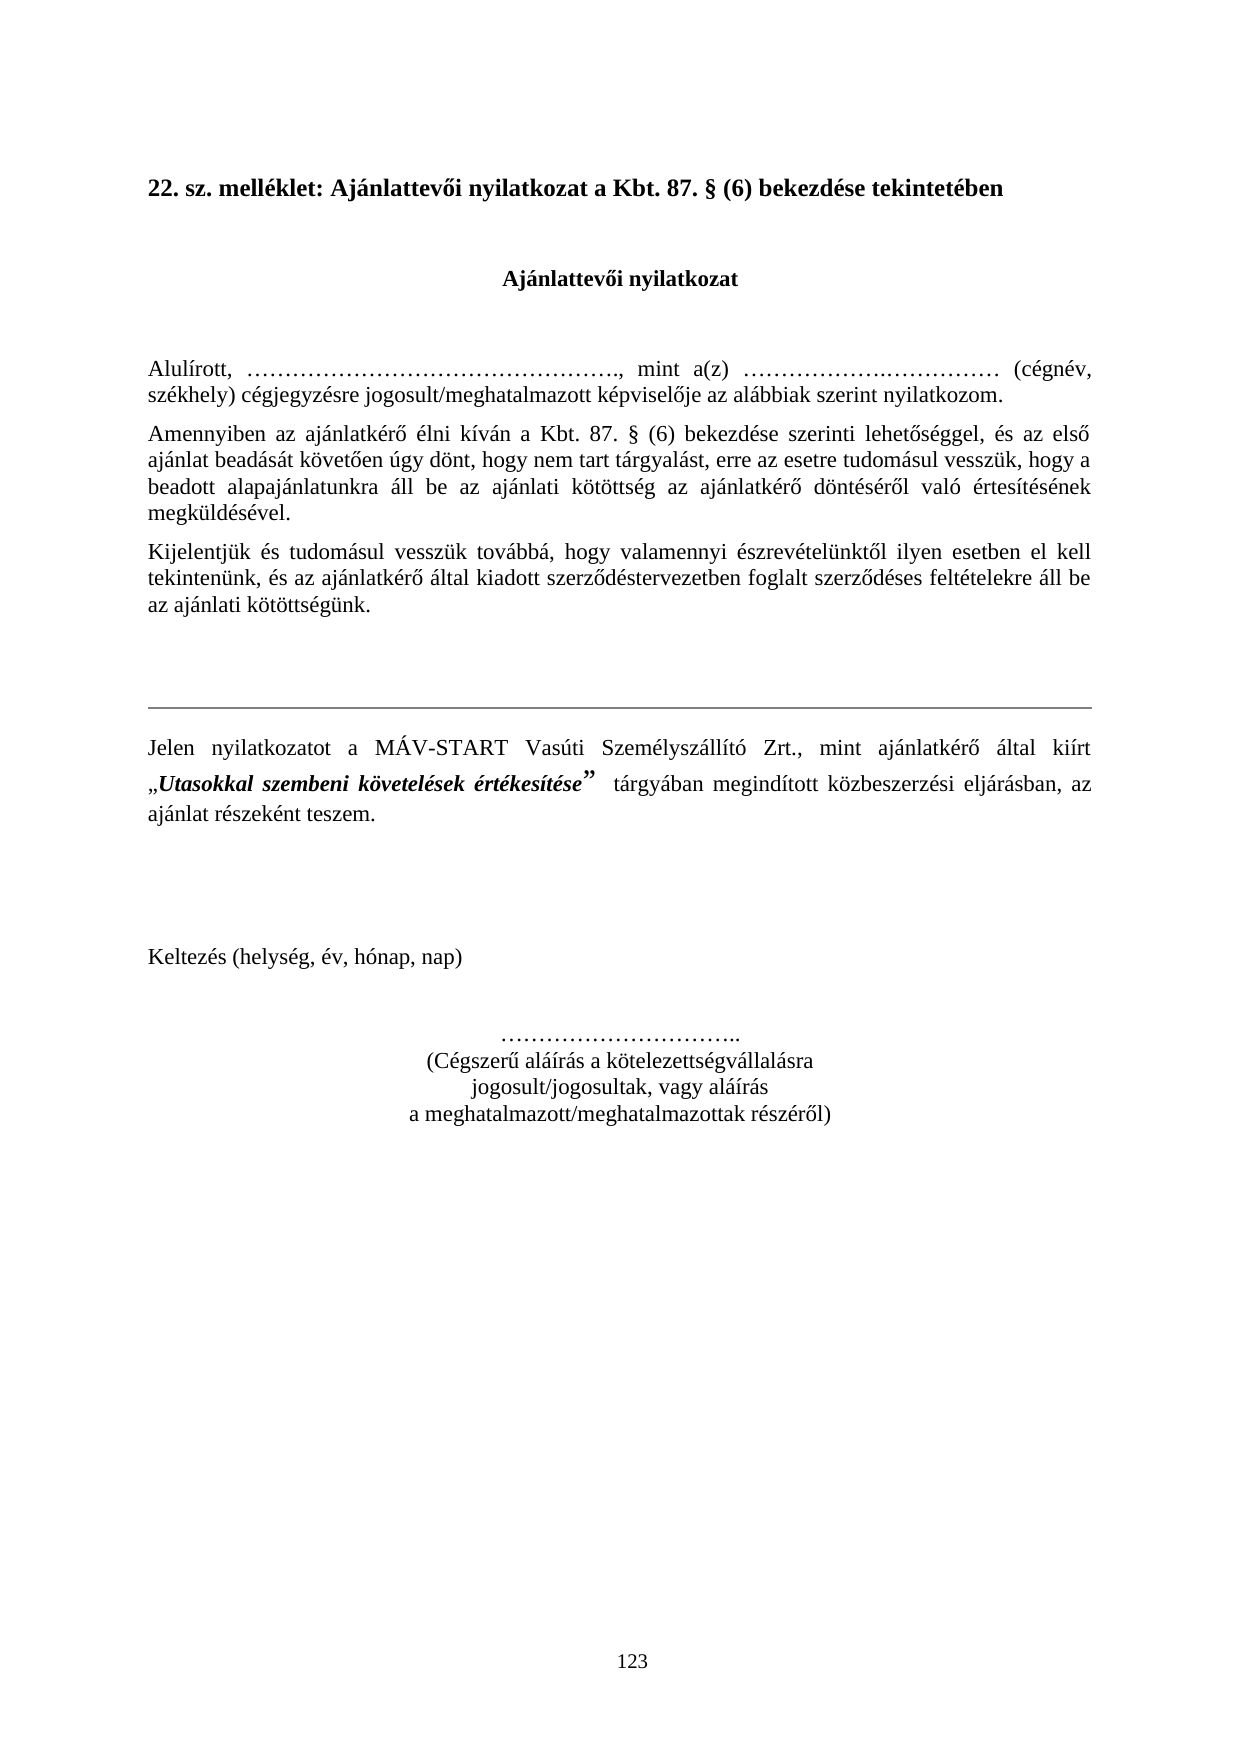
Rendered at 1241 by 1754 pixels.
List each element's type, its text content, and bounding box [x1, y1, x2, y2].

text Alulírott, …………………………………………., mint a(z) ……………….…………… (cégnév, székhely) cégjegyzésre jogosult/meghatalmazott képviselője az alábbiak szerint nyilatkozom. [148, 355, 1092, 408]
text (Cégszerű aláírás a kötelezettségvállalásra [148, 1047, 1092, 1073]
text Keltezés (helység, év, hónap, nap) [148, 943, 1092, 969]
subtitle 22. sz. melléklet: Ajánlattevői nyilatkozat a Kbt. 87. § (6) bekezdése tekintetében [148, 173, 1092, 201]
text Amennyiben az ajánlatkérő élni kíván a Kbt. 87. § (6) bekezdése szerinti lehetőséggel, és az első ajánlat beadását követően úgy dönt, hogy nem tart tárgyalást, erre az esetre tudomásul vesszük, hogy a beadott alapajánlatunkra áll be az ajánlati kötöttség az ajánlatkérő döntéséről való értesítésének megküldésével. [148, 420, 1092, 526]
text ………………………….. [148, 1021, 1092, 1047]
text Ajánlattevői nyilatkozat [148, 265, 1092, 291]
text Jelen nyilatkozatot a MÁV-START Vasúti Személyszállító Zrt., mint ajánlatkérő által kiírt „Utasokkal szembeni követelések értékesítése” tárgyában megindított közbeszerzési eljárásban, az ajánlat részeként teszem. [148, 709, 1092, 826]
text Kijelentjük és tudomásul vesszük továbbá, hogy valamennyi észrevételünktől ilyen esetben el kell tekintenünk, és az ajánlatkérő által kiadott szerződéstervezetben foglalt szerződéses feltételekre áll be az ajánlati kötöttségünk. [148, 538, 1092, 617]
text jogosult/jogosultak, vagy aláírás [148, 1073, 1092, 1099]
text a meghatalmazott/meghatalmazottak részéről) [148, 1099, 1092, 1126]
